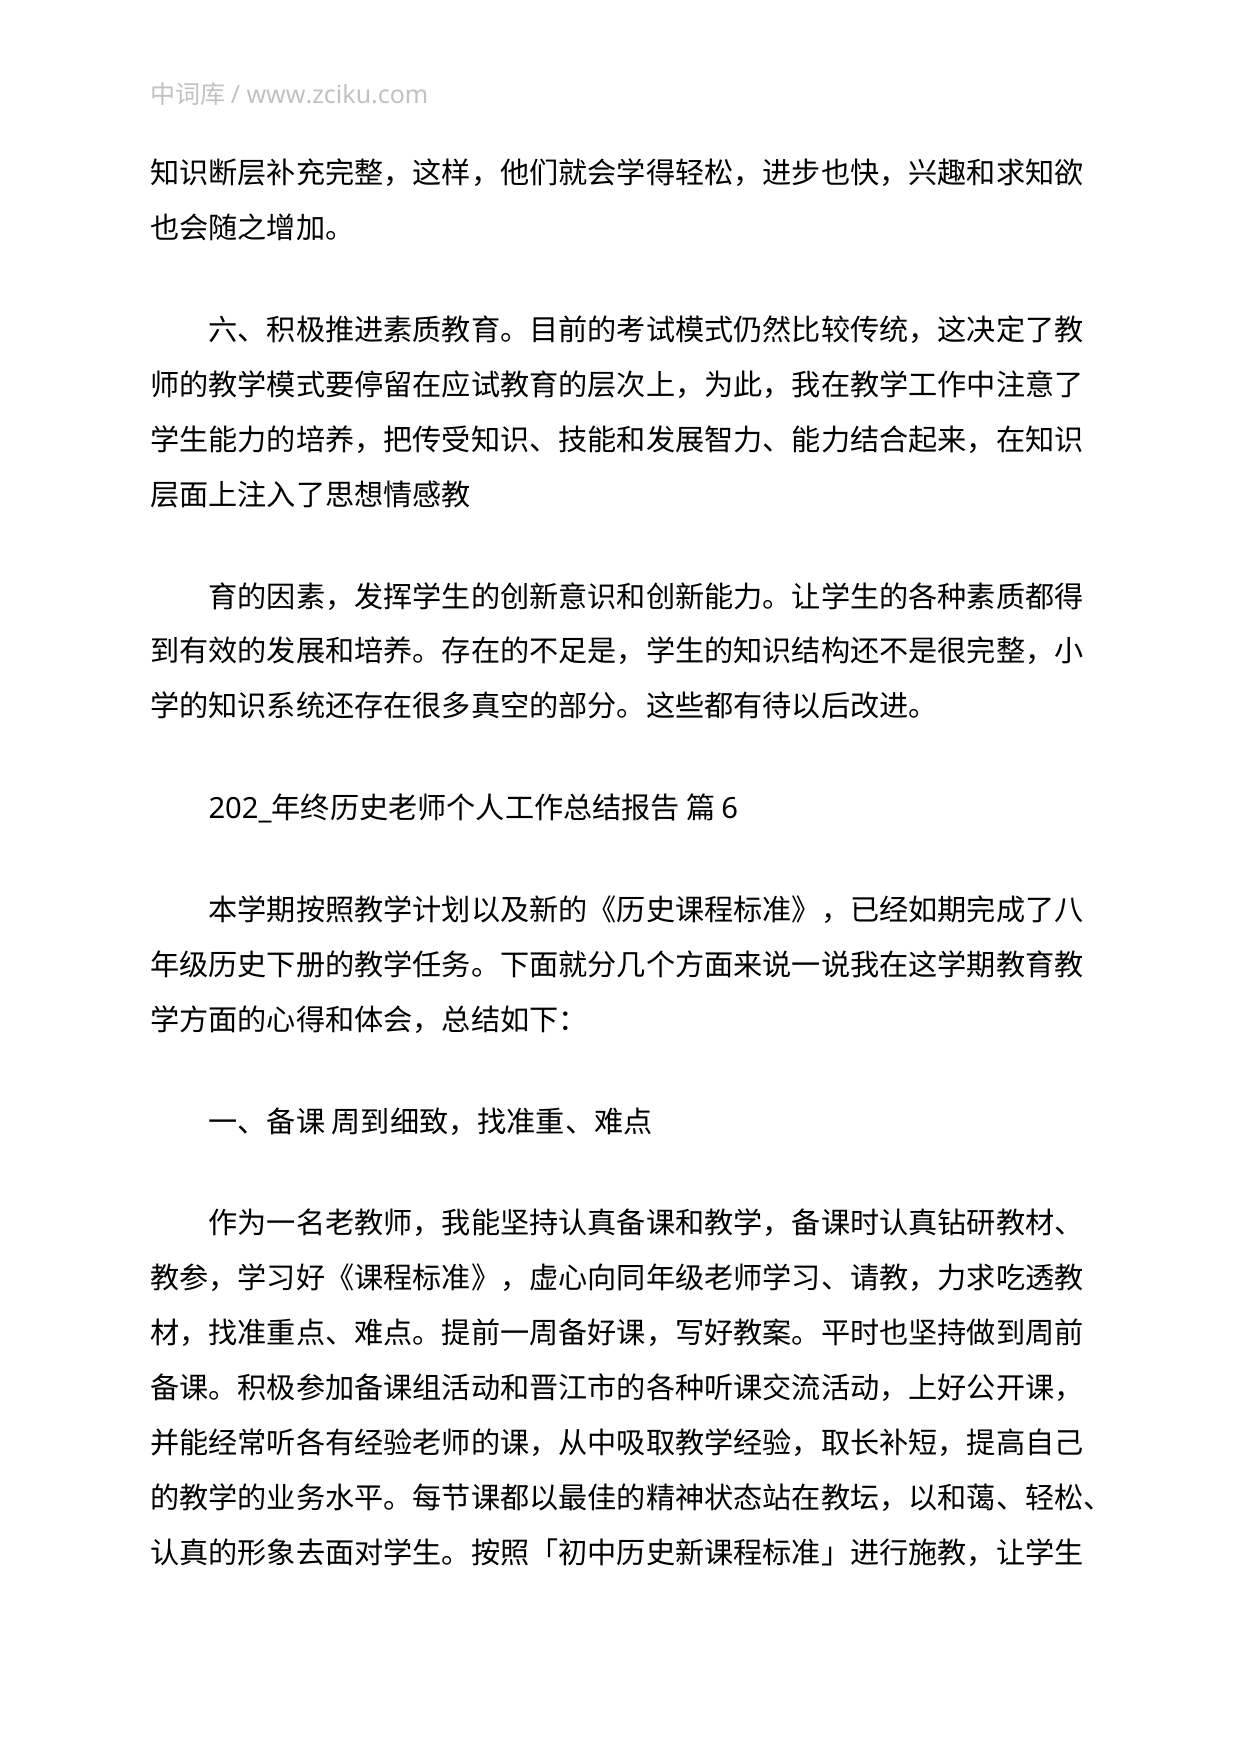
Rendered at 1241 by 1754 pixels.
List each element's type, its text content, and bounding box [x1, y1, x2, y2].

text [150, 1200, 1090, 1572]
text 本学期按照教学计划以及新的《历史课程标准》，已经如期完成了八年级历史下册的教学任务。下面就分几个方面来说一说我在这学期教育教学方面的心得和体会，总结如下： [150, 887, 1090, 1039]
text 202_年终历史老师个人工作总结报告 篇6 [150, 785, 1090, 827]
text 六、积极推进素质教育。目前的考试模式仍然比较传统，这决定了教师的教学模式要停留在应试教育的层次上，为此，我在教学工作中注意了学生能力的培养，把传受知识、技能和发展智力、能力结合起来，在知识层面上注入了思想情感教 [150, 307, 1090, 514]
text 一、备课 周到细致，找准重、难点 [150, 1098, 1090, 1141]
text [150, 150, 1090, 247]
text 育的因素，发挥学生的创新意识和创新能力。让学生的各种素质都得到有效的发展和培养。存在的不足是，学生的知识结构还不是很完整，小学的知识系统还存在很多真空的部分。这些都有待以后改进。 [150, 573, 1090, 725]
